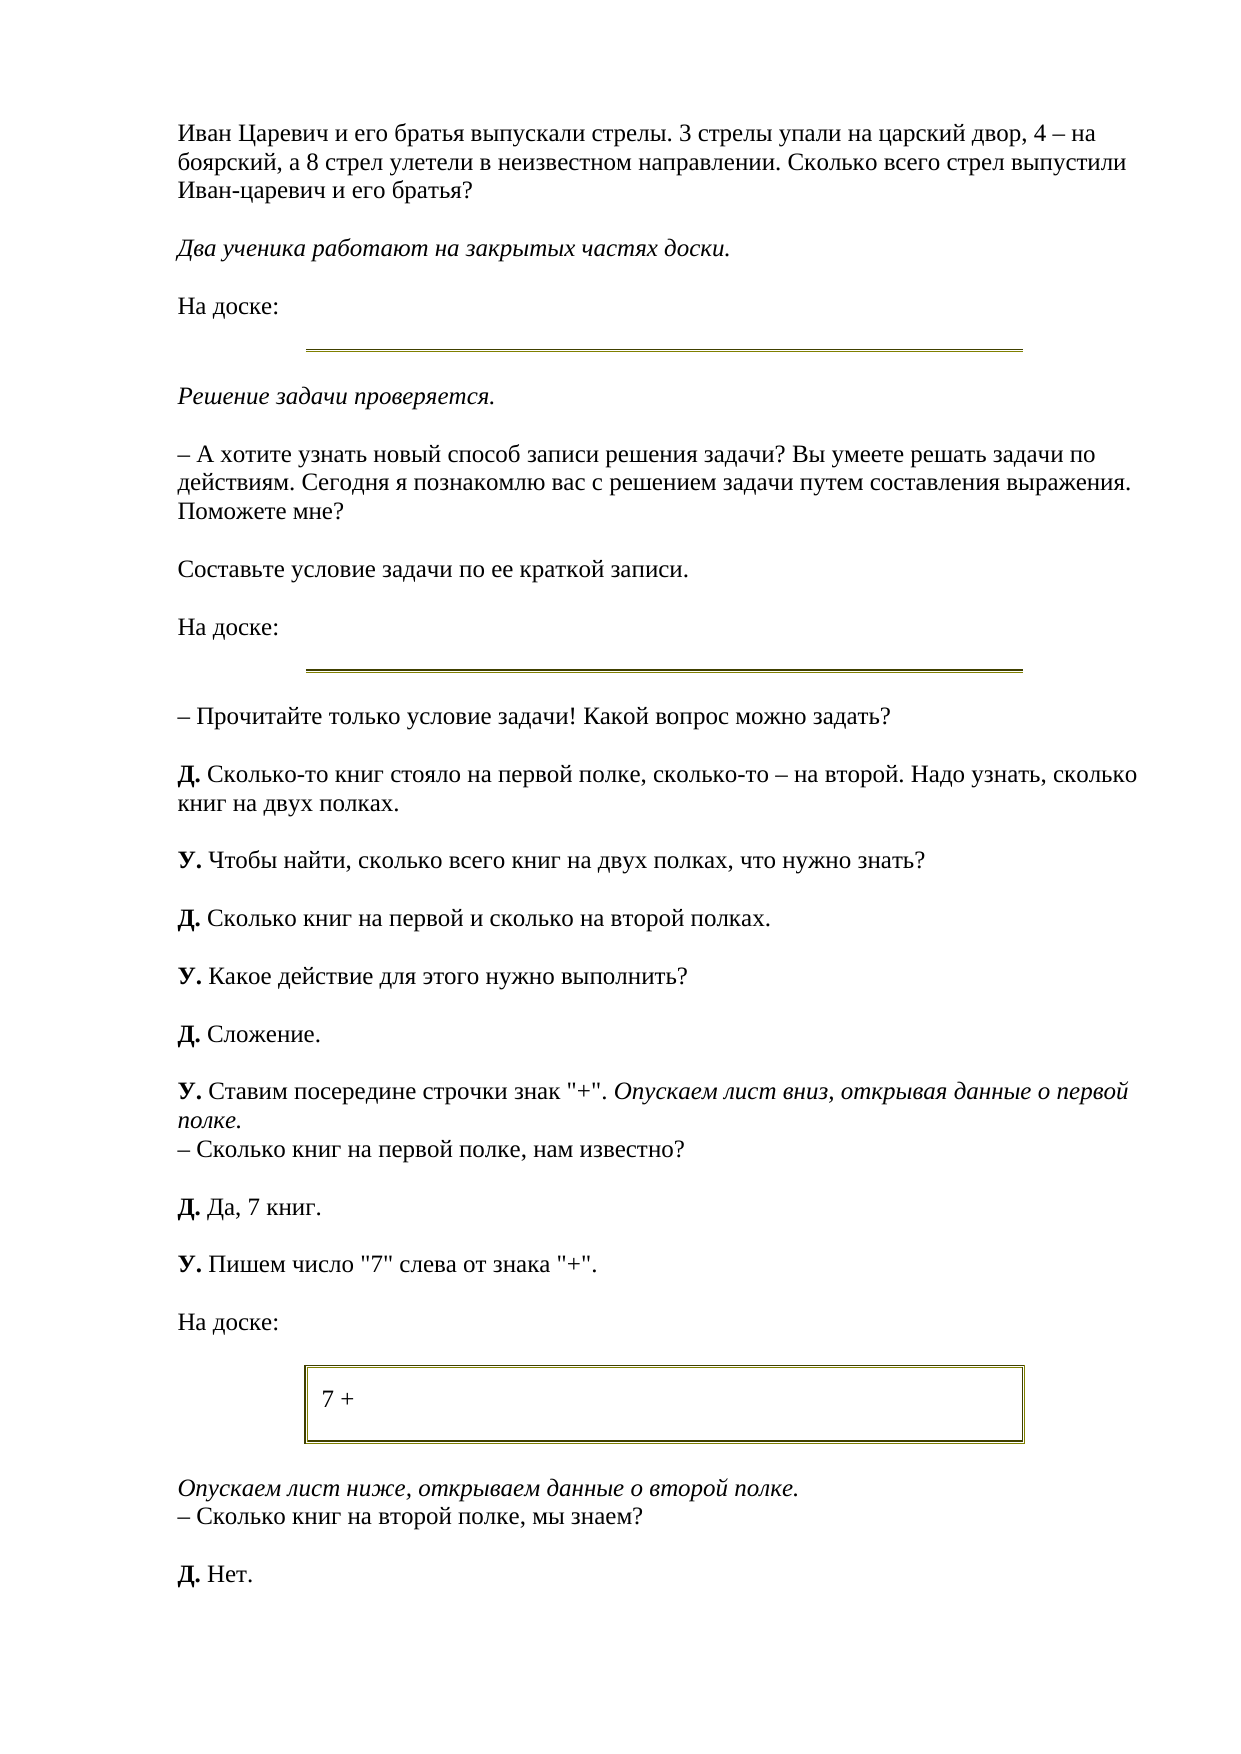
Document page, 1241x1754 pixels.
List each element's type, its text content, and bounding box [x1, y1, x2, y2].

text Решение задачи проверяется. [177, 381, 1152, 410]
text Д. Да, 7 книг. [177, 1192, 1152, 1220]
text Д. Сколько-то книг стояло на первой полке, сколько-то – на второй. Надо узнать, сколько книг на двух полках. [177, 759, 1152, 817]
text Два ученика работают на закрытых частях доски. [177, 233, 1152, 262]
text Д. Нет. [177, 1559, 1152, 1588]
text Д. Сколько книг на первой и сколько на второй полках. [177, 903, 1152, 932]
text – Прочитайте только условие задачи! Какой вопрос можно задать? [177, 701, 1152, 730]
text На доске: [177, 291, 1152, 320]
text На доске: [177, 612, 1152, 640]
text У. Пишем число "7" слева от знака "+". [177, 1249, 1152, 1278]
text У. Какое действие для этого нужно выполнить? [177, 961, 1152, 990]
text Д. Сложение. [177, 1019, 1152, 1047]
text – А хотите узнать новый способ записи решения задачи? Вы умеете решать задачи по действиям. Сегодня я познакомлю вас с решением задачи путем составления выражения. Поможете мне? [177, 439, 1152, 525]
text Иван Царевич и его братья выпускали стрелы. 3 стрелы упали на царский двор, 4 – на боярский, а 8 стрел улетели в неизвестном направлении. Сколько всего стрел выпустили Иван-царевич и его братья? [177, 118, 1152, 204]
table_header 7 + [308, 1368, 1022, 1440]
text У. Чтобы найти, сколько всего книг на двух полках, что нужно знать? [177, 846, 1152, 874]
text Опускаем лист ниже, открываем данные о второй полке. – Сколько книг на второй полке, мы знаем? [177, 1473, 1152, 1530]
text На доске: [177, 1307, 1152, 1336]
text У. Ставим посередине строчки знак "+". Опускаем лист вниз, открывая данные о первой полке. – Сколько книг на первой полке, нам известно? [177, 1076, 1152, 1163]
text Составьте условие задачи по ее краткой записи. [177, 554, 1152, 583]
